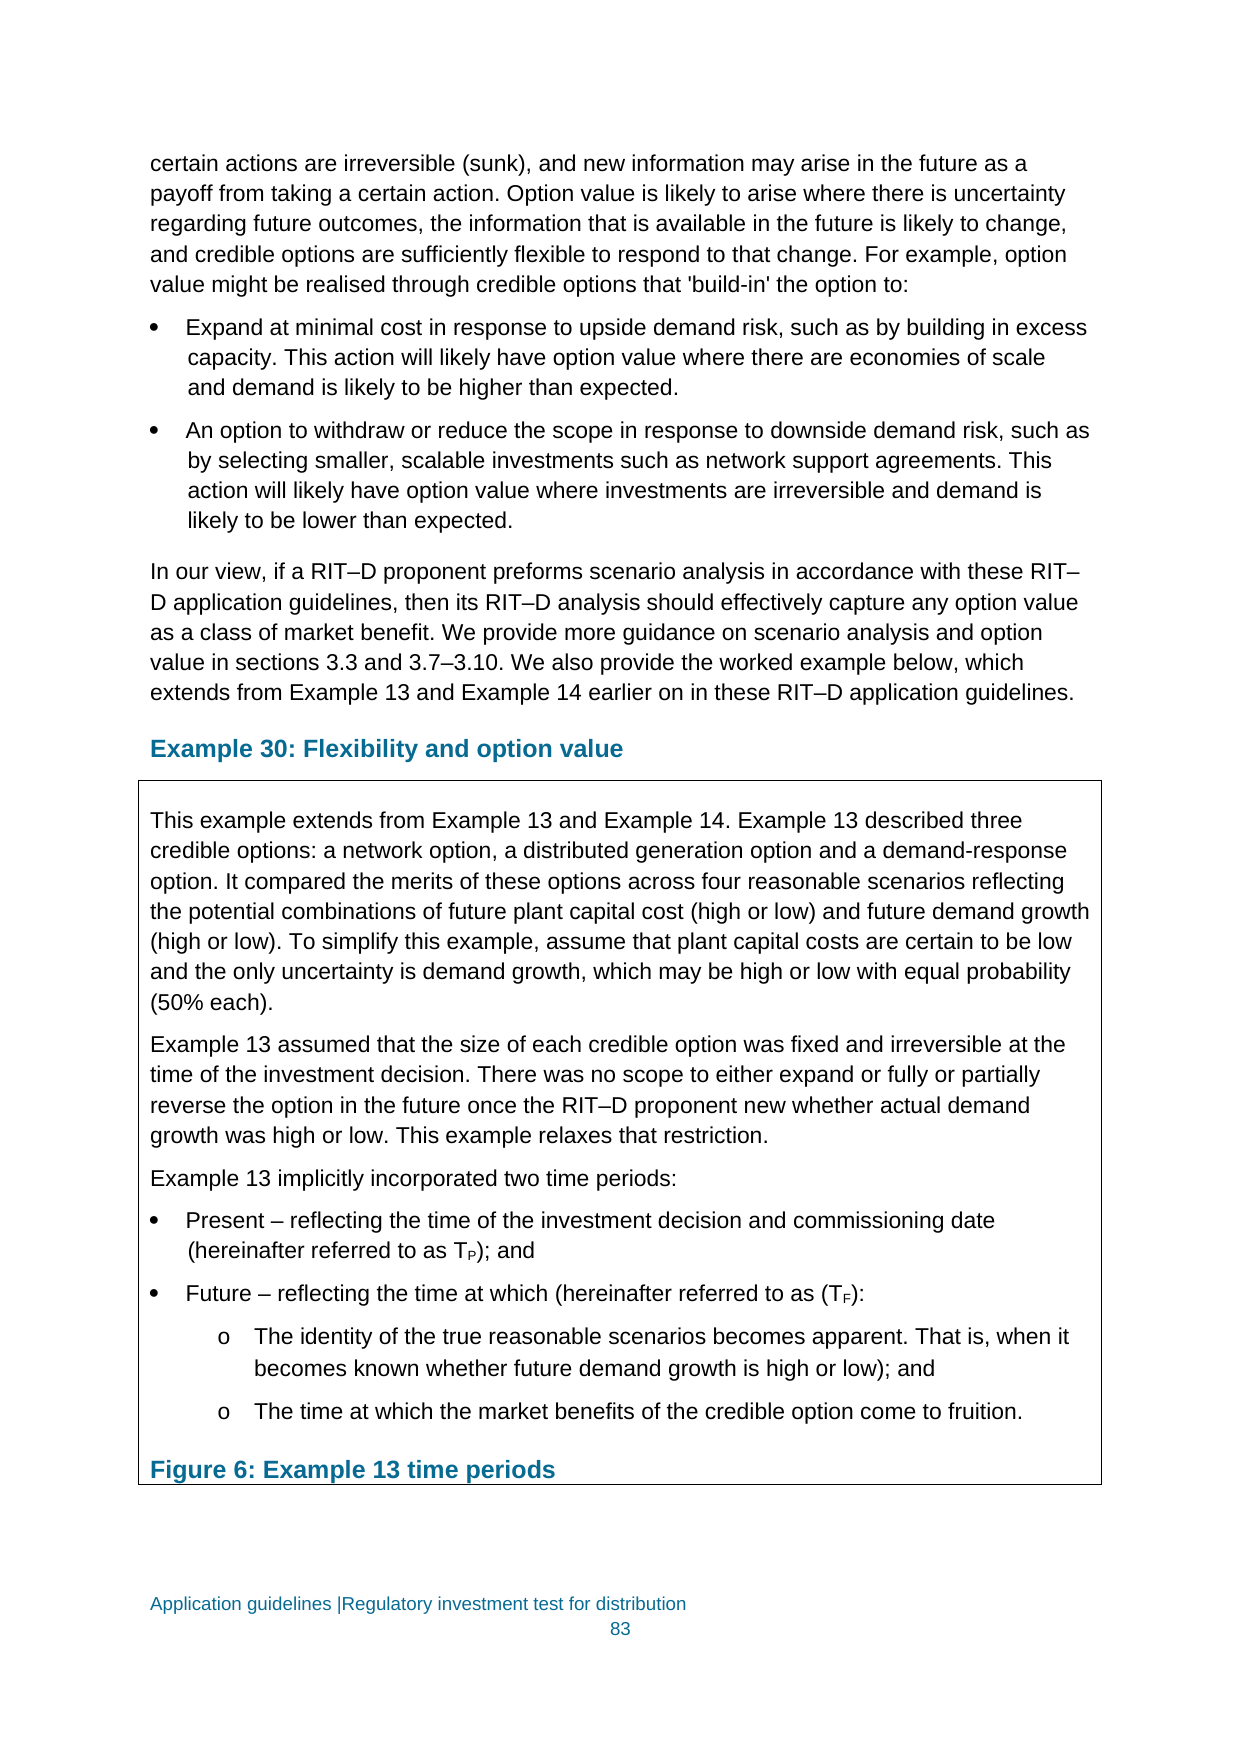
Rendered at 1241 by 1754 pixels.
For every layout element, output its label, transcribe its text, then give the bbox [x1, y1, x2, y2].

picture [343, 1597, 350, 1610]
picture [442, 1600, 446, 1610]
text In our view, if a RIT–D proponent preforms scenario analysis in accordance with these RIT–D application guidelines, then its RIT–D analysis should effectively capture any option value as a class of market benefit. We provide more guidance on scenario analysis and option value in sections 3.3 and 3.7–3.10. We also provide the worked example below, which extends from example 13 and example 14 earlier on in these RIT–D application guidelines. [150, 558, 1090, 706]
text Expand at minimal cost in response to upside demand risk, such as by building in excess capacity. This action will likely have option value where there are economies of scale and demand is likely to be higher than expected. [150, 313, 1090, 400]
text An option to withdraw or reduce the scope in response to downside demand risk, such as by selecting smaller, scalable investments such as network support agreements. This action will likely have option value where investments are irreversible and demand is likely to be lower than expected. [150, 417, 1090, 534]
text Example 30: Flexibility and option value [150, 734, 1090, 763]
